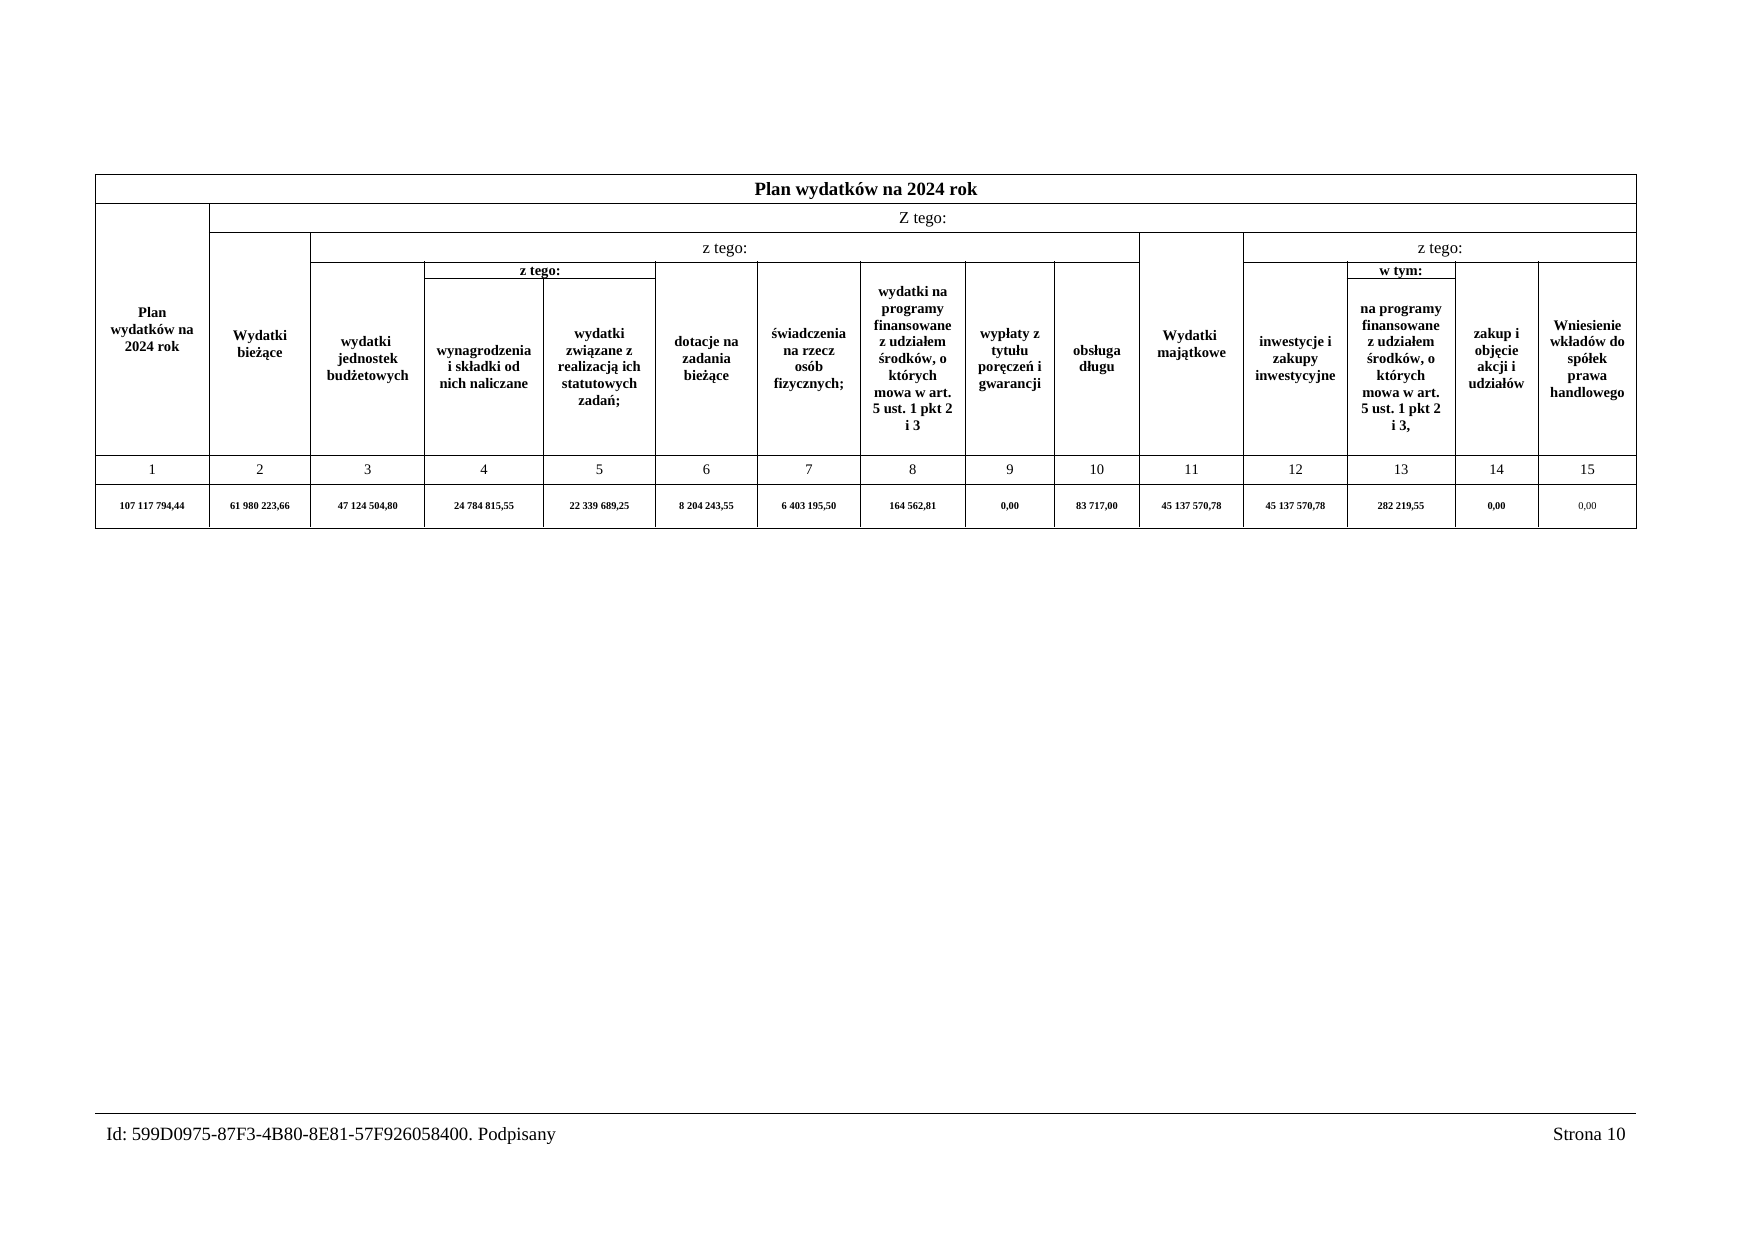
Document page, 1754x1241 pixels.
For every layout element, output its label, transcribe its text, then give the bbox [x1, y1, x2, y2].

table_cell 0,00 [1539, 485, 1636, 527]
table_cell 14 [1456, 456, 1538, 484]
table_cell 12 [1244, 456, 1347, 484]
table_cell 4 [425, 456, 543, 484]
table_cell z tego: [425, 263, 655, 278]
table_cell z tego: [311, 233, 1139, 261]
table_cell 0,00 [1456, 485, 1538, 527]
table_cell 2 [210, 456, 310, 484]
table_cell dotacje na zadania bieżące [656, 263, 757, 454]
table_cell 8 204 243,55 [656, 485, 757, 527]
table_cell 13 [1348, 456, 1455, 484]
table_cell 45 137 570,78 [1244, 485, 1347, 527]
table_cell Wydatki majątkowe [1140, 233, 1243, 454]
table_cell 0,00 [966, 485, 1054, 527]
table_cell 1 [96, 456, 209, 484]
table_cell wydatki związane z realizacją ich statutowych zadań; [544, 279, 655, 454]
table_header Plan wydatków na 2024 rok [96, 175, 1636, 203]
table_cell 282 219,55 [1348, 485, 1455, 527]
table_cell 3 [311, 456, 424, 484]
table_cell 8 [861, 456, 965, 484]
table_cell 6 [656, 456, 757, 484]
table_cell w tym: [1348, 263, 1455, 278]
table_cell 164 562,81 [861, 485, 965, 527]
table_cell obsługa długu [1055, 263, 1139, 454]
table_cell na programy finansowane z udziałem środków, o których mowa w art. 5 ust. 1 pkt 2 i 3, [1348, 279, 1455, 454]
table_cell 61 980 223,66 [210, 485, 310, 527]
table_cell świadczenia na rzecz osób fizycznych; [758, 263, 860, 454]
table_cell 15 [1539, 456, 1636, 484]
table_cell 10 [1055, 456, 1139, 484]
table_cell 24 784 815,55 [425, 485, 543, 527]
table_cell Z tego: [210, 204, 1636, 232]
table_cell Wniesienie wkładów do spółek prawa handlowego [1539, 263, 1636, 454]
table_cell zakup i objęcie akcji i udziałów [1456, 263, 1538, 454]
table_cell 7 [758, 456, 860, 484]
table_cell wydatki na programy finansowane z udziałem środków, o których mowa w art. 5 ust. 1 pkt 2 i 3 [861, 263, 965, 454]
table_cell wydatki jednostek budżetowych [311, 263, 424, 454]
table_cell 107 117 794,44 [96, 485, 209, 527]
table_cell wypłaty z tytułu poręczeń i gwarancji [966, 263, 1054, 454]
table_cell 11 [1140, 456, 1243, 484]
table_cell Plan wydatków na 2024 rok [96, 204, 209, 454]
table_cell 45 137 570,78 [1140, 485, 1243, 527]
table_cell 47 124 504,80 [311, 485, 424, 527]
table_cell 9 [966, 456, 1054, 484]
table_cell 6 403 195,50 [758, 485, 860, 527]
table_cell z tego: [1244, 233, 1636, 261]
table_cell inwestycje i zakupy inwestycyjne [1244, 263, 1347, 454]
table_cell Wydatki bieżące [210, 233, 310, 454]
table_cell 5 [544, 456, 655, 484]
table_cell 22 339 689,25 [544, 485, 655, 527]
table_cell wynagrodzenia i składki od nich naliczane [425, 279, 543, 454]
table_cell 83 717,00 [1055, 485, 1139, 527]
